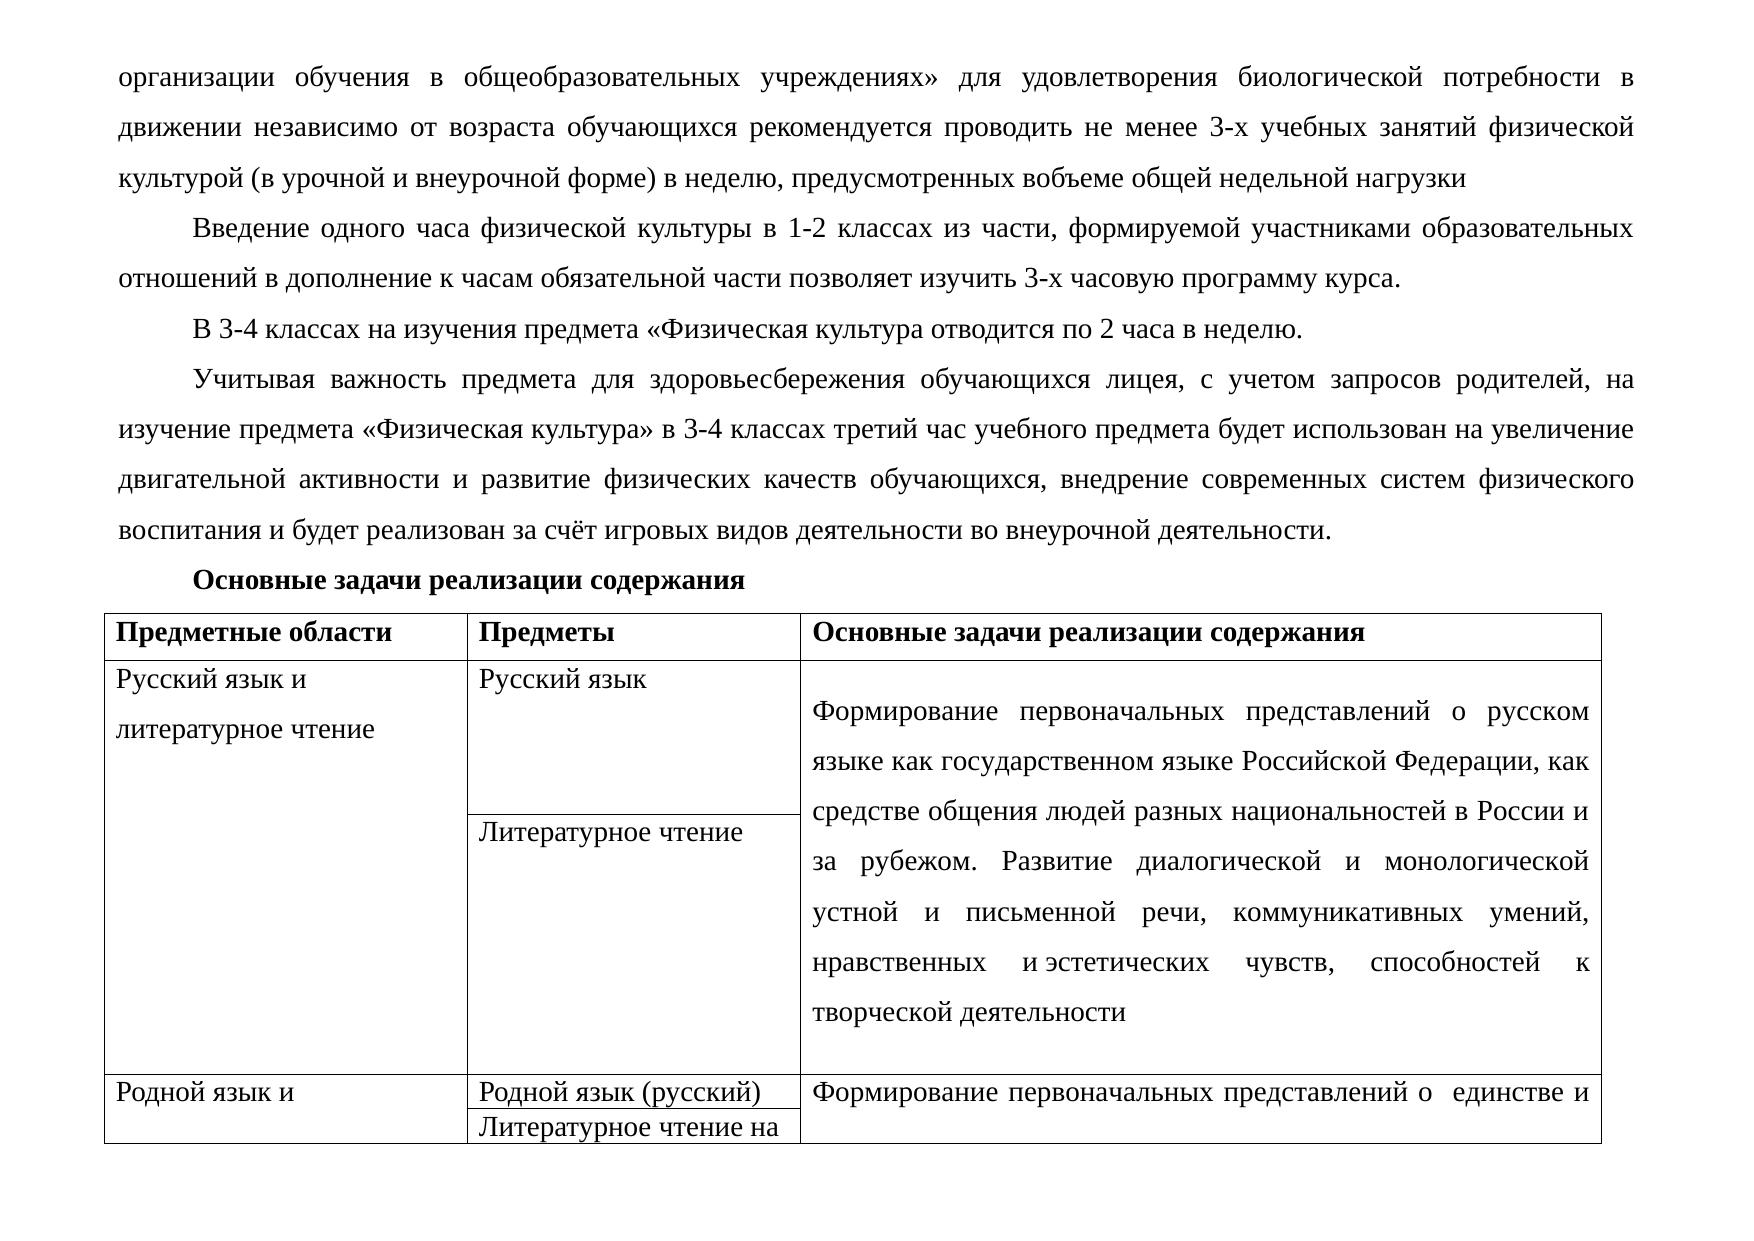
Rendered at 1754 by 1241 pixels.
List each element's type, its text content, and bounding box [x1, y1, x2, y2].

text В 3-4 классах на изучения предмета «Физическая культура отводится по 2 часа в неделю. [118, 311, 1636, 344]
text Учитывая важность предмета для здоровьесбережения обучающихся лицея, с учетом запросов родителей, на изучение предмета «Физическая культура» в 3-4 классах третий час учебного предмета будет использован на увеличение двигательной активности и развитие физических качеств обучающихся, внедрение современных систем физического воспитания и будет реализован за счёт игровых видов деятельности во внеурочной деятельности. [118, 361, 1636, 546]
table_cell Формирование первоначальных представлений о русском языке как государственном языке Российской Федерации, как средстве общения людей разных национальностей в России и за рубежом. Развитие диалогической и монологической устной и письменной речи, коммуникативных умений, нравственных и эстетических чувств, способностей к творческой деятельности [801, 661, 1601, 1073]
text Введение одного часа физической культуры в 1-2 классах из части, формируемой участниками образовательных отношений в дополнение к часам обязательной части позволяет изучить 3-х часовую программу курса. [118, 210, 1636, 294]
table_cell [468, 1109, 800, 1143]
table_header Основные задачи реализации содержания [801, 614, 1601, 660]
table_cell Русский язык [468, 661, 800, 813]
text Основные задачи реализации содержания [118, 562, 1636, 596]
table_cell Литературное чтение [468, 815, 800, 1073]
table_cell Формирование первоначальных представлений о единстве и многообразии языкового и культурного пространства России, о языке как основе национального самосознания. Развитие диалогической и монологической устной и письменной речи на родном языке, коммуникативных умений, нравственных и эстетических чувств, способностей к творческой деятельности на родном языке. [801, 1075, 1601, 1143]
table_cell Родной язык (русский) [468, 1075, 800, 1108]
table_header Предметные области [105, 614, 467, 660]
table_cell Родной язык и литературное чтение на родном языке [105, 1075, 467, 1143]
table_cell Русский язык и литературное чтение [105, 661, 467, 1073]
table_header Предметы [468, 614, 800, 660]
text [118, 59, 1636, 193]
